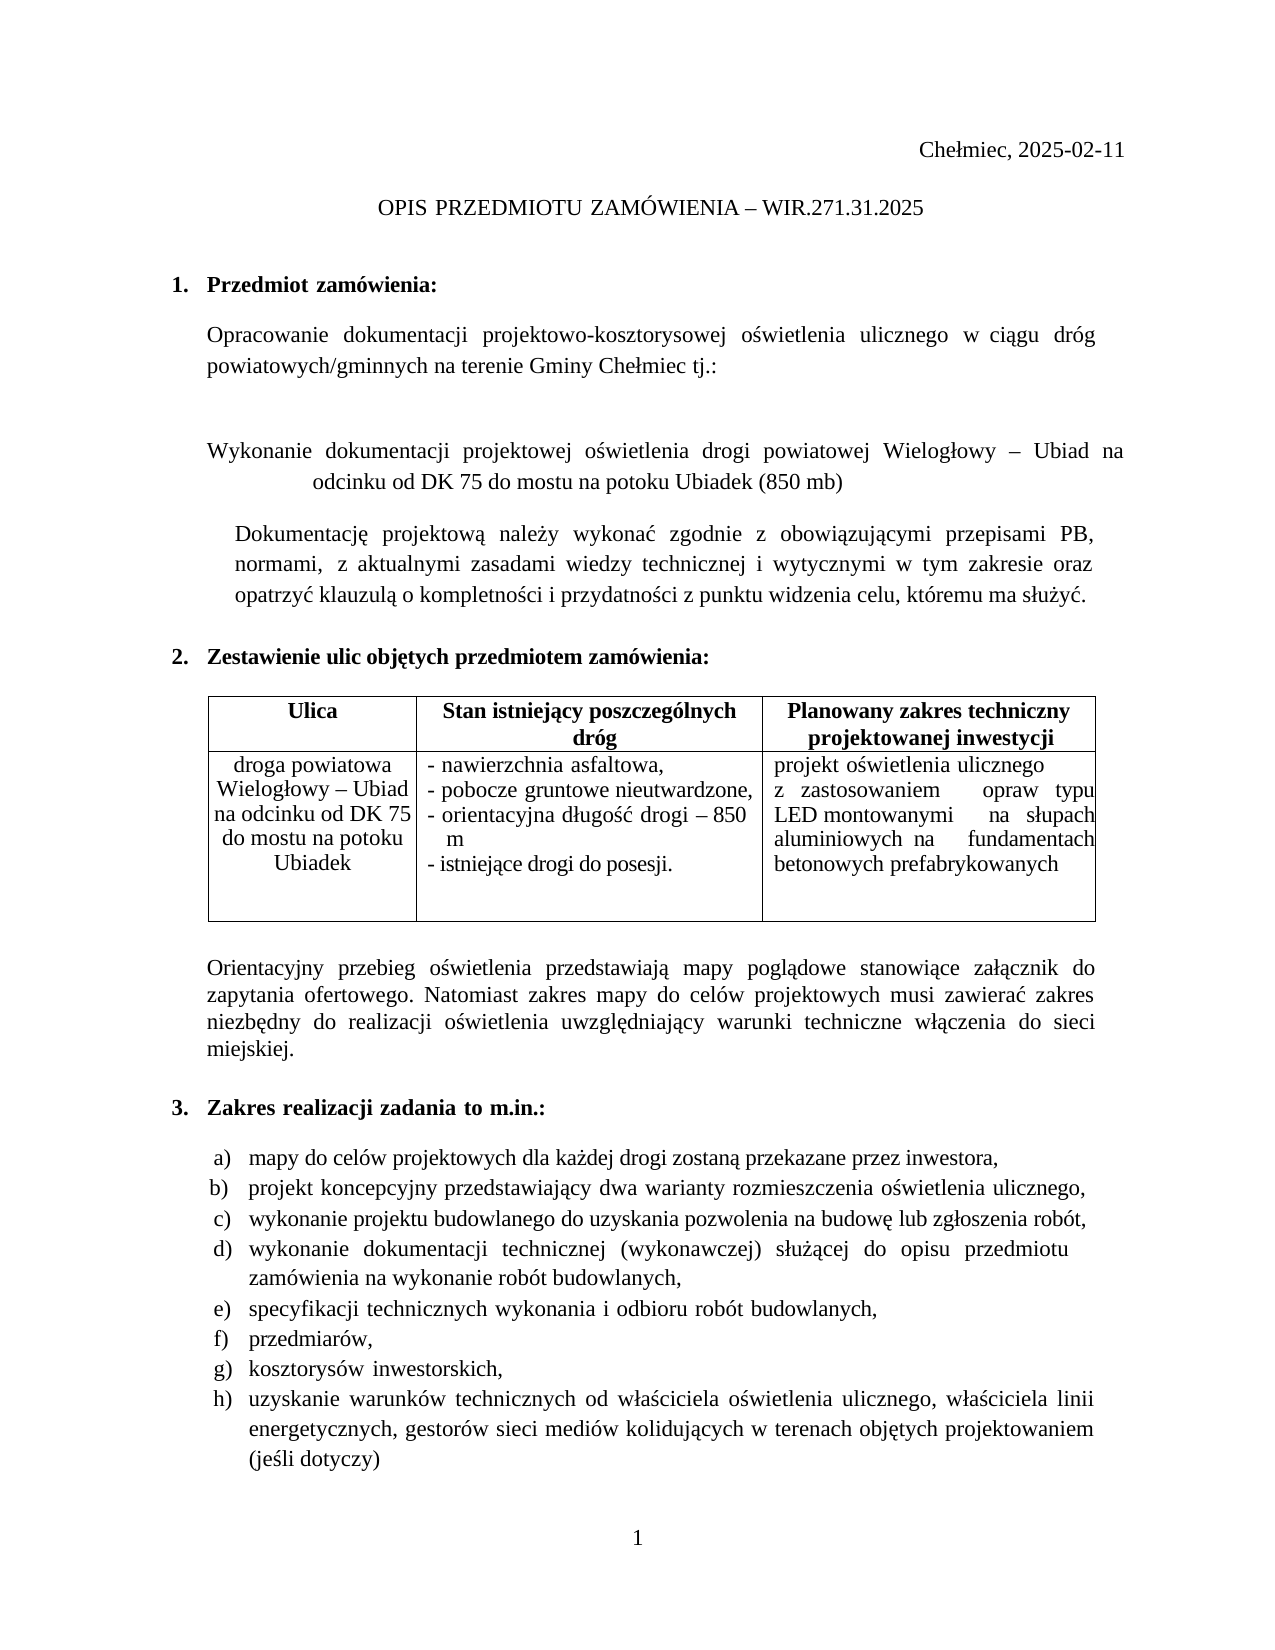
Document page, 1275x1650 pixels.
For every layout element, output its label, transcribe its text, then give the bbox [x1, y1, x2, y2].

text Chełmiec, 2025-02-11 [150, 136, 1125, 162]
text Orientacyjny przebieg oświetlenia przedstawiają mapy poglądowe stanowiące załącznik do zapytania ofertowego. Natomiast zakres mapy do celów projektowych musi zawierać zakres niezbędny do realizacji oświetlenia uwzględniający warunki techniczne włączenia do sieci miejskiej. [207, 954, 1096, 1062]
text Wykonanie dokumentacji projektowej oświetlenia drogi powiatowej Wielogłowy – Ubiad na odcinku od DK 75 do mostu na potoku Ubiadek (850 mb) [207, 437, 1125, 494]
table_cell droga powiatowa Wielogłowy – Ubiad na odcinku od DK 75 do mostu na potoku Ubiadek [209, 752, 416, 921]
list wykonanie projektu budowlanego do uzyskania pozwolenia na budowę lub zgłoszenia robót, [213, 1205, 1125, 1231]
table_cell projekt oświetlenia ulicznego z zastosowaniem opraw typu LED montowanymi na słupach aluminiowych na fundamentach betonowych prefabrykowanych [763, 752, 1095, 921]
list projekt koncepcyjny przedstawiający dwa warianty rozmieszczenia oświetlenia ulicznego, [209, 1174, 1125, 1200]
list wykonanie dokumentacji technicznej (wykonawczej) służącej do opisu przedmiotu zamówienia na wykonanie robót budowlanych, [213, 1235, 1095, 1290]
table_header Planowany zakres techniczny projektowanej inwestycji [763, 697, 1095, 751]
subtitle Przedmiot zamówienia: [171, 271, 1125, 298]
list specyfikacji technicznych wykonania i odbioru robót budowlanych, [213, 1295, 1125, 1321]
subtitle Zakres realizacji zadania to m.in.: [171, 1094, 1125, 1121]
table_header Ulica [209, 697, 416, 751]
list przedmiarów, [213, 1325, 1125, 1351]
text OPIS PRZEDMIOTU ZAMÓWIENIA – WIR.271.31.2025 [177, 194, 1125, 220]
table_header Stan istniejący poszczególnych dróg [417, 697, 762, 751]
subtitle Zestawienie ulic objętych przedmiotem zamówienia: [171, 643, 1125, 670]
list Dokumentację projektową należy wykonać zgodnie z obowiązującymi przepisami PB, normami, z aktualnymi zasadami wiedzy technicznej i wytycznymi w tym zakresie oraz opatrzyć klauzulą o kompletności i przydatności z punktu widzenia celu, któremu ma służyć. [234, 520, 1095, 608]
list kosztorysów inwestorskich, [213, 1355, 1125, 1381]
list mapy do celów projektowych dla każdej drogi zostaną przekazane przez inwestora, [213, 1144, 1125, 1170]
list uzyskanie warunków technicznych od właściciela oświetlenia ulicznego, właściciela linii energetycznych, gestorów sieci mediów kolidujących w terenach objętych projektowaniem (jeśli dotyczy) [213, 1385, 1095, 1472]
text Opracowanie dokumentacji projektowo-kosztorysowej oświetlenia ulicznego w ciągu dróg powiatowych/gminnych na terenie Gminy Chełmiec tj.: [207, 321, 1096, 378]
table_cell - nawierzchnia asfaltowa, - pobocze gruntowe nieutwardzone, - orientacyjna długość drogi – 850 m - istniejące drogi do posesji. [417, 752, 762, 921]
